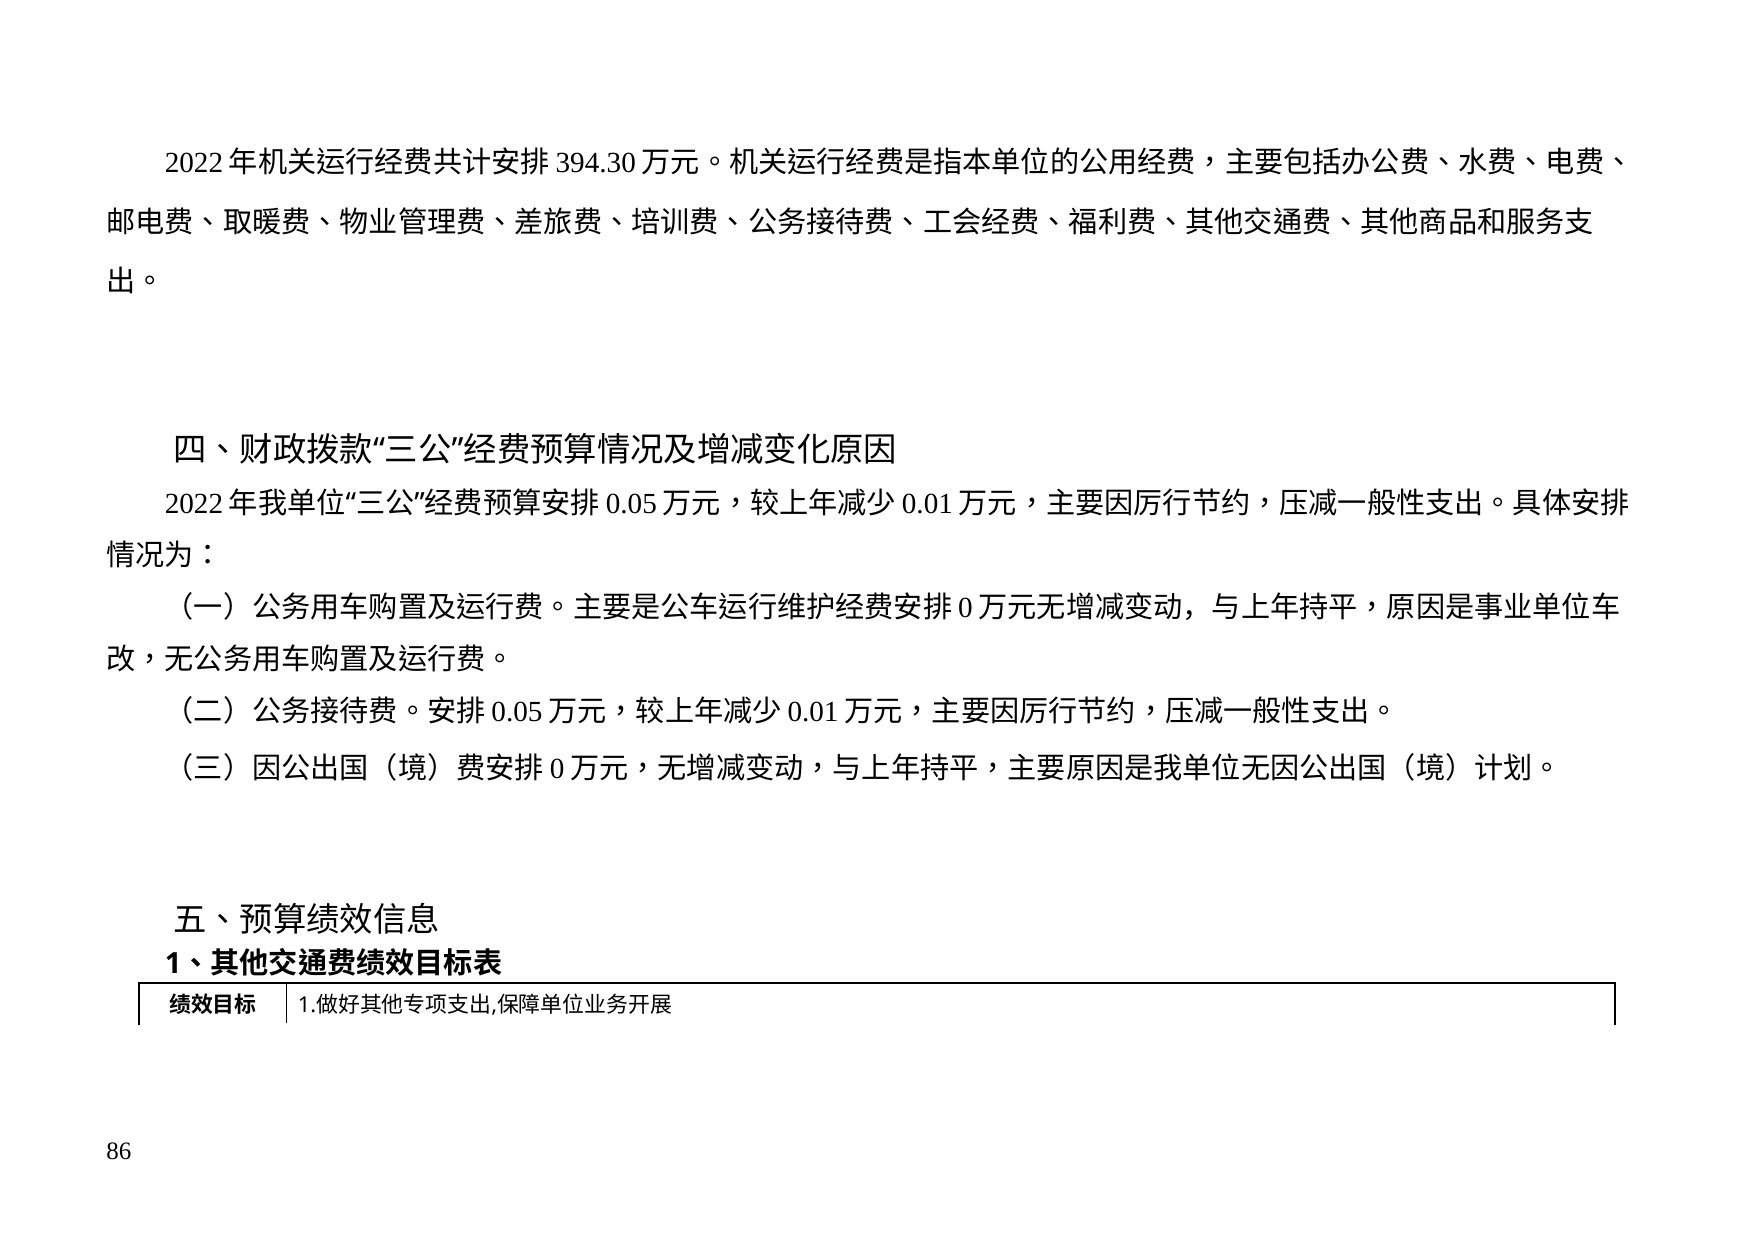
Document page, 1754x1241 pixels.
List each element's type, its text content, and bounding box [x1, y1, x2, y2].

text 2022年我单位“三公”经费预算安排0.05万元，较上年减少0.01万元，主要因厉行节约，压减一般性支出。具体安排情况为： [106, 472, 1648, 576]
text 2022年机关运行经费共计安排394.30万元。机关运行经费是指本单位的公用经费，主要包括办公费、水费、电费、邮电费、取暖费、物业管理费、差旅费、培训费、公务接待费、工会经费、福利费、其他交通费、其他商品和服务支出。 [106, 142, 1648, 300]
text 1、其他交通费绩效目标表 [106, 942, 1648, 982]
text 四、财政拨款“三公”经费预算情况及增减变化原因 [106, 425, 1648, 471]
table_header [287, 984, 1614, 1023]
text （一）公务用车购置及运行费。主要是公车运行维护经费安排0万元无增减变动，与上年持平，原因是事业单位车改，无公务用车购置及运行费。 [106, 576, 1648, 680]
text （三）因公出国（境）费安排0万元，无增减变动，与上年持平，主要原因是我单位无因公出国（境）计划。 [106, 732, 1648, 791]
text 五、预算绩效信息 [106, 896, 1648, 941]
text （二）公务接待费。安排0.05万元，较上年减少0.01万元，主要因厉行节约，压减一般性支出。 [106, 680, 1648, 732]
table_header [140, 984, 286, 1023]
